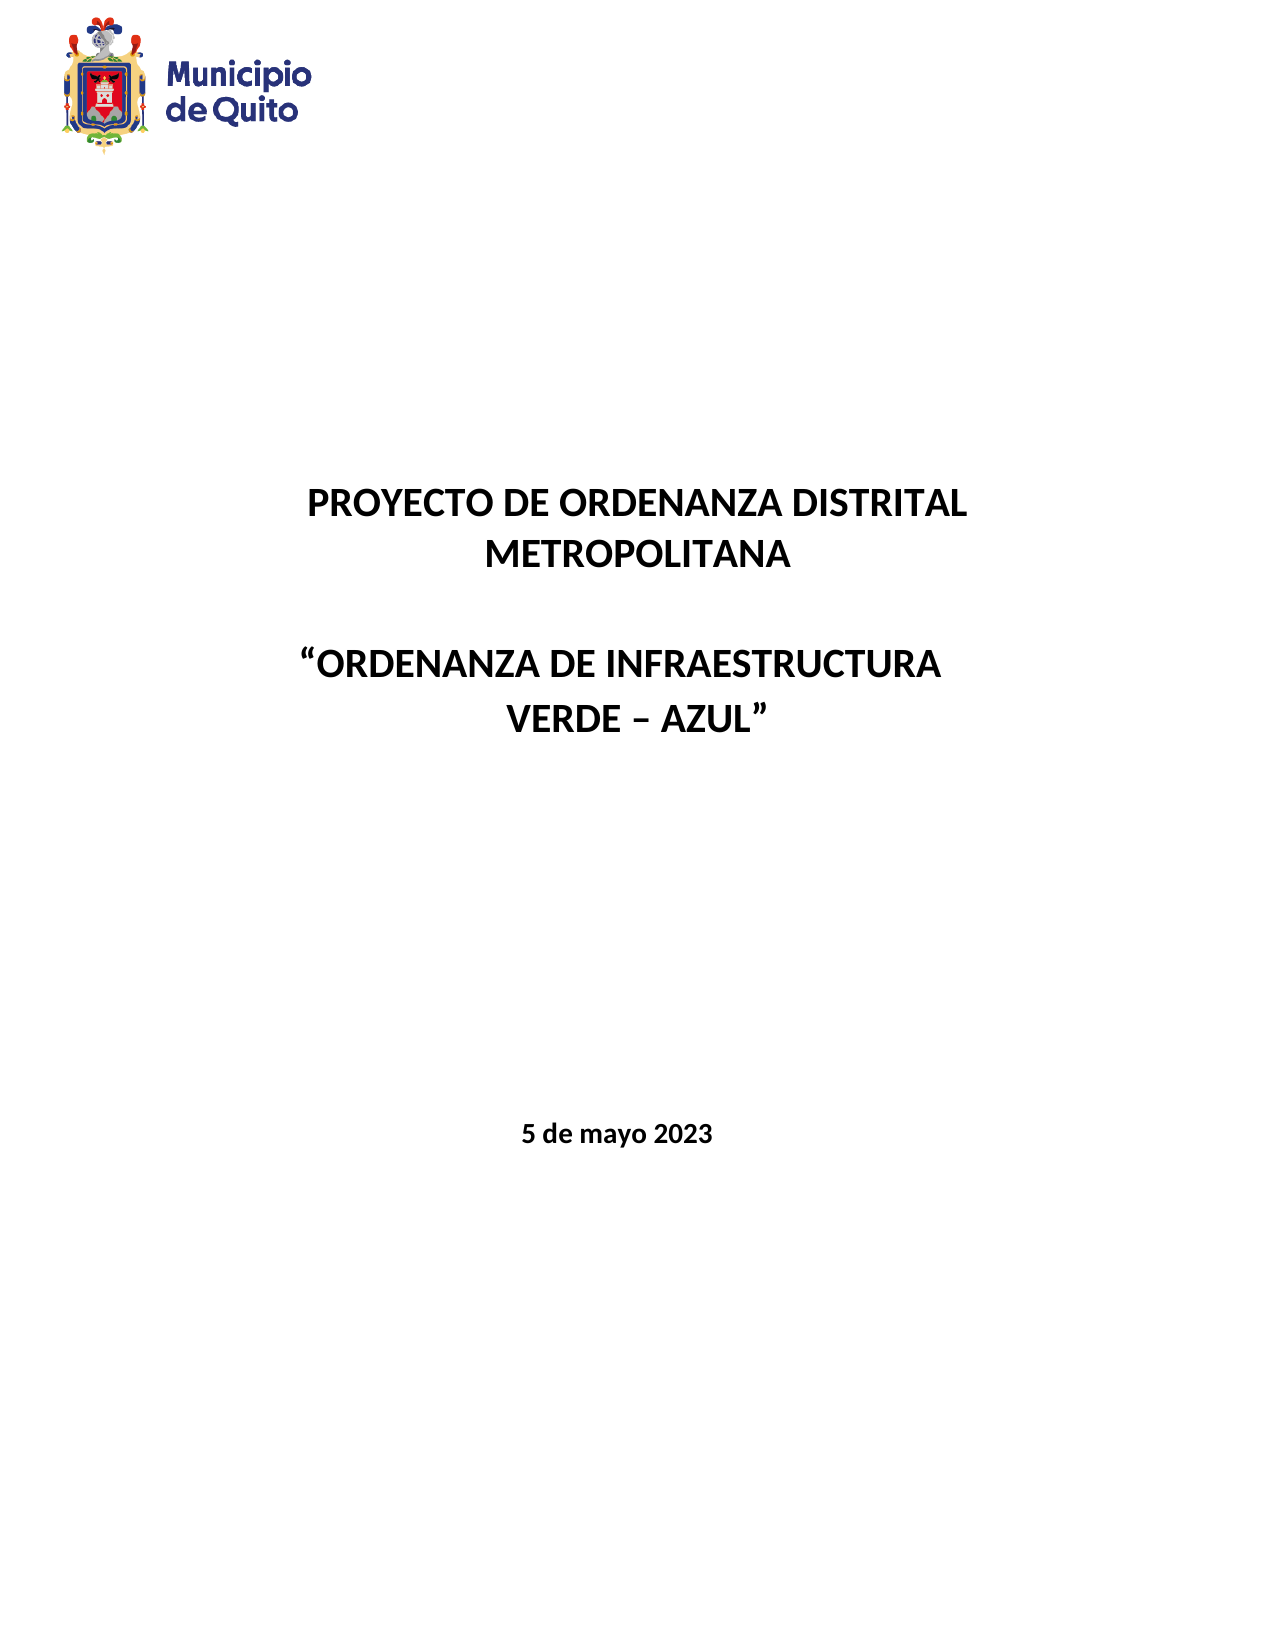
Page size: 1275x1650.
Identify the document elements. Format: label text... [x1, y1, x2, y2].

text VERDE – AZUL” [177, 692, 1098, 743]
text PROYECTO DE ORDENANZA DISTRITAL METROPOLITANA [177, 476, 1098, 578]
text “ORDENANZA DE INFRAESTRUCTURA [298, 637, 1098, 688]
picture [2, 0, 1016, 187]
text 5 de mayo 2023 [177, 1115, 1098, 1150]
